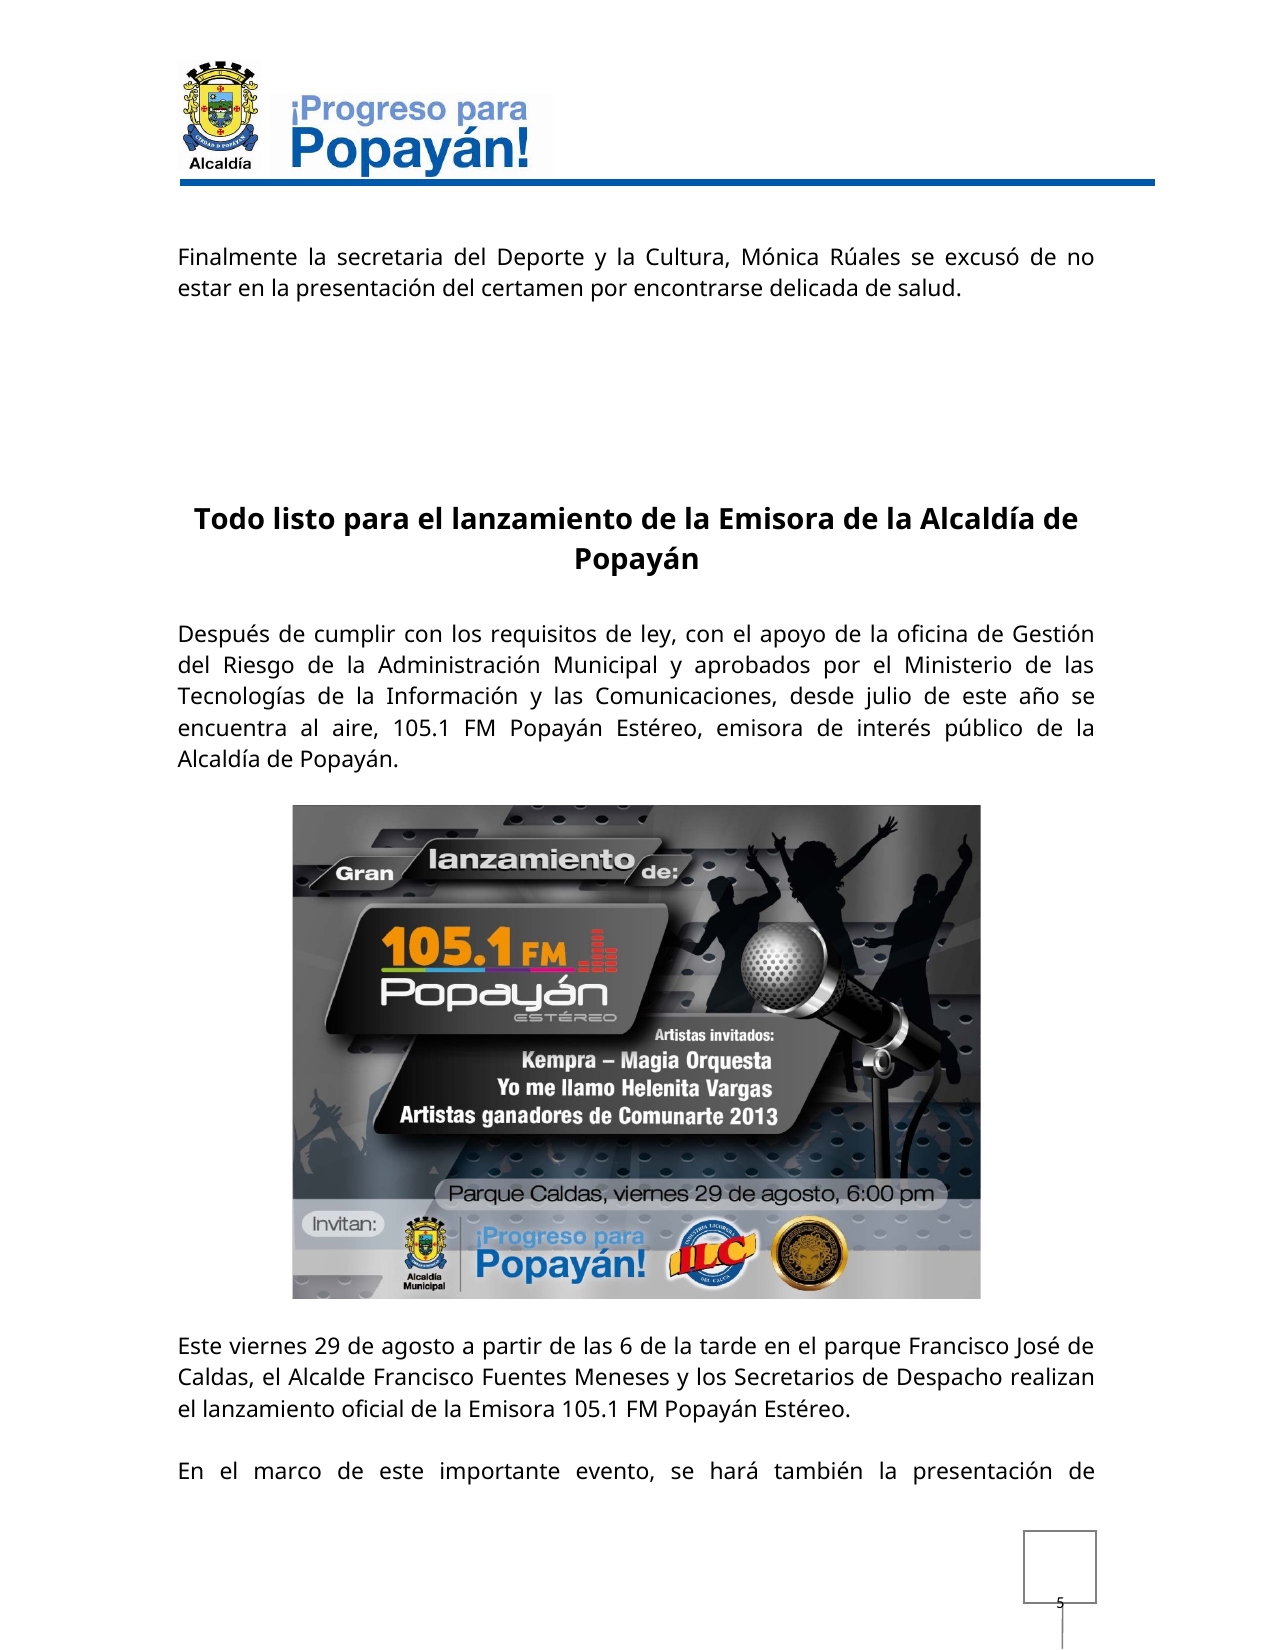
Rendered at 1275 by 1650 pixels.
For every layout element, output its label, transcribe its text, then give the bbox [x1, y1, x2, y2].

picture [270, 93, 553, 178]
text Todo listo para el lanzamiento de la Emisora de la Alcaldía de Popayán [177, 499, 1096, 578]
picture [292, 805, 981, 1299]
text Finalmente la secretaria del Deporte y la Cultura, Mónica Rúales se excusó de no estar en la presentación del certamen por encontrarse delicada de salud. [177, 241, 1096, 303]
text Después de cumplir con los requisitos de ley, con el apoyo de la oficina de Gestión del Riesgo de la Administración Municipal y aprobados por el Ministerio de las Tecnologías de la Información y las Comunicaciones, desde julio de este año se encuentra al aire, 105.1 FM Popayán Estéreo, emisora de interés público de la Alcaldía de Popayán. [177, 618, 1096, 774]
picture [177, 60, 261, 170]
picture [180, 179, 1155, 186]
text Este viernes 29 de agosto a partir de las 6 de la tarde en el parque Francisco José de Caldas, el Alcalde Francisco Fuentes Meneses y los Secretarios de Despacho realizan el lanzamiento oficial de la Emisora 105.1 FM Popayán Estéreo. [177, 1330, 1096, 1424]
